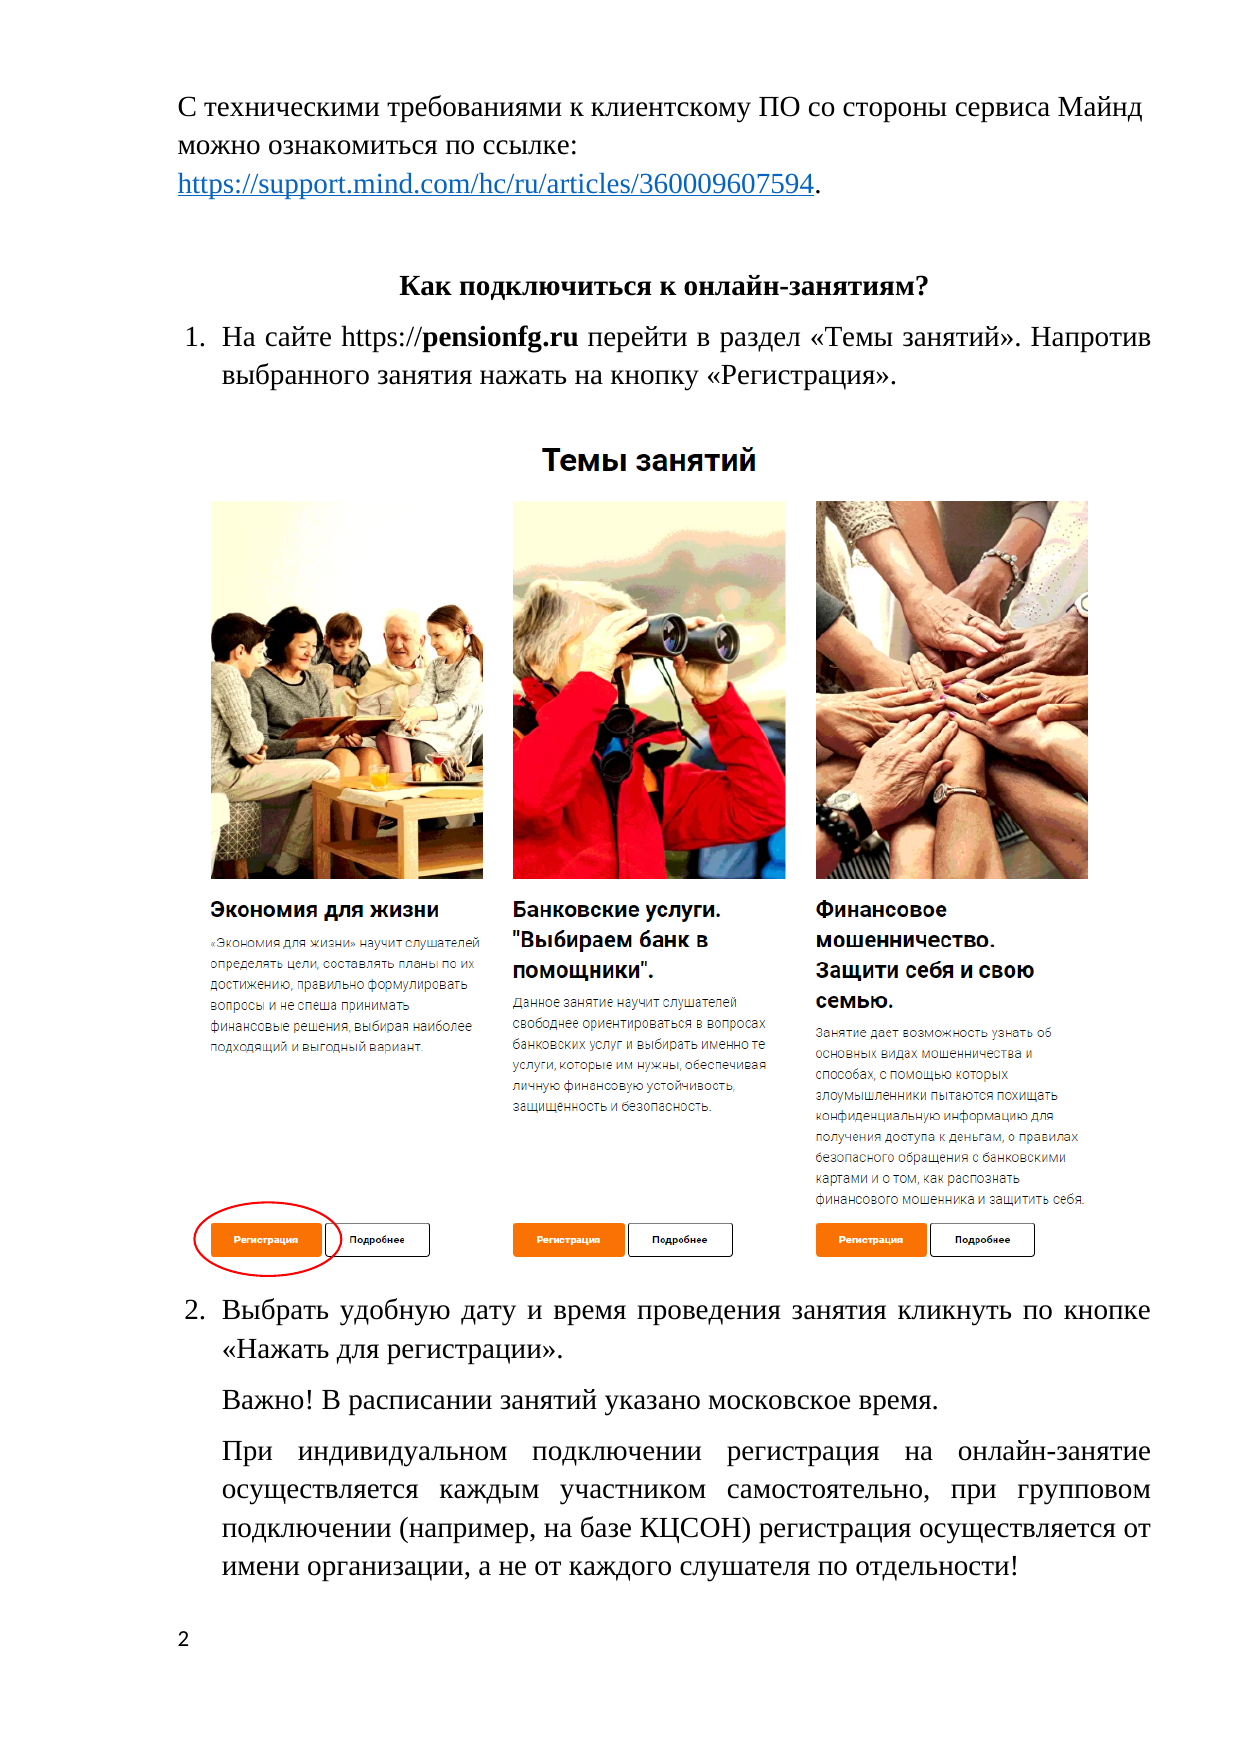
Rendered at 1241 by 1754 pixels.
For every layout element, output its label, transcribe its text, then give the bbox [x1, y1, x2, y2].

text Как подключиться к онлайн-занятиям? [177, 268, 1152, 301]
text При индивидуальном подключении регистрация на онлайн-занятие осуществляется каждым участником самостоятельно, при групповом подключении (например, на базе КЦСОН) регистрация осуществляется от имени организации, а не от каждого слушателя по отдельности! [222, 1433, 1152, 1582]
text Важно! В расписании занятий указано московское время. [222, 1382, 1152, 1415]
text С техническими требованиями к клиентскому ПО со стороны сервиса Майнд можно ознакомиться по ссылке: https://support.mind.com/hc/ru/articles/360009607594. [177, 89, 1152, 199]
list На сайте https://pensionfg.ru перейти в раздел «Темы занятий». Напротив выбранного занятия нажать на кнопку «Регистрация». [184, 319, 1152, 391]
picture [196, 1204, 340, 1274]
list Выбрать удобную дату и время проведения занятия кликнуть по кнопке «Нажать для регистрации». [184, 1292, 1152, 1364]
picture [177, 408, 1116, 1276]
